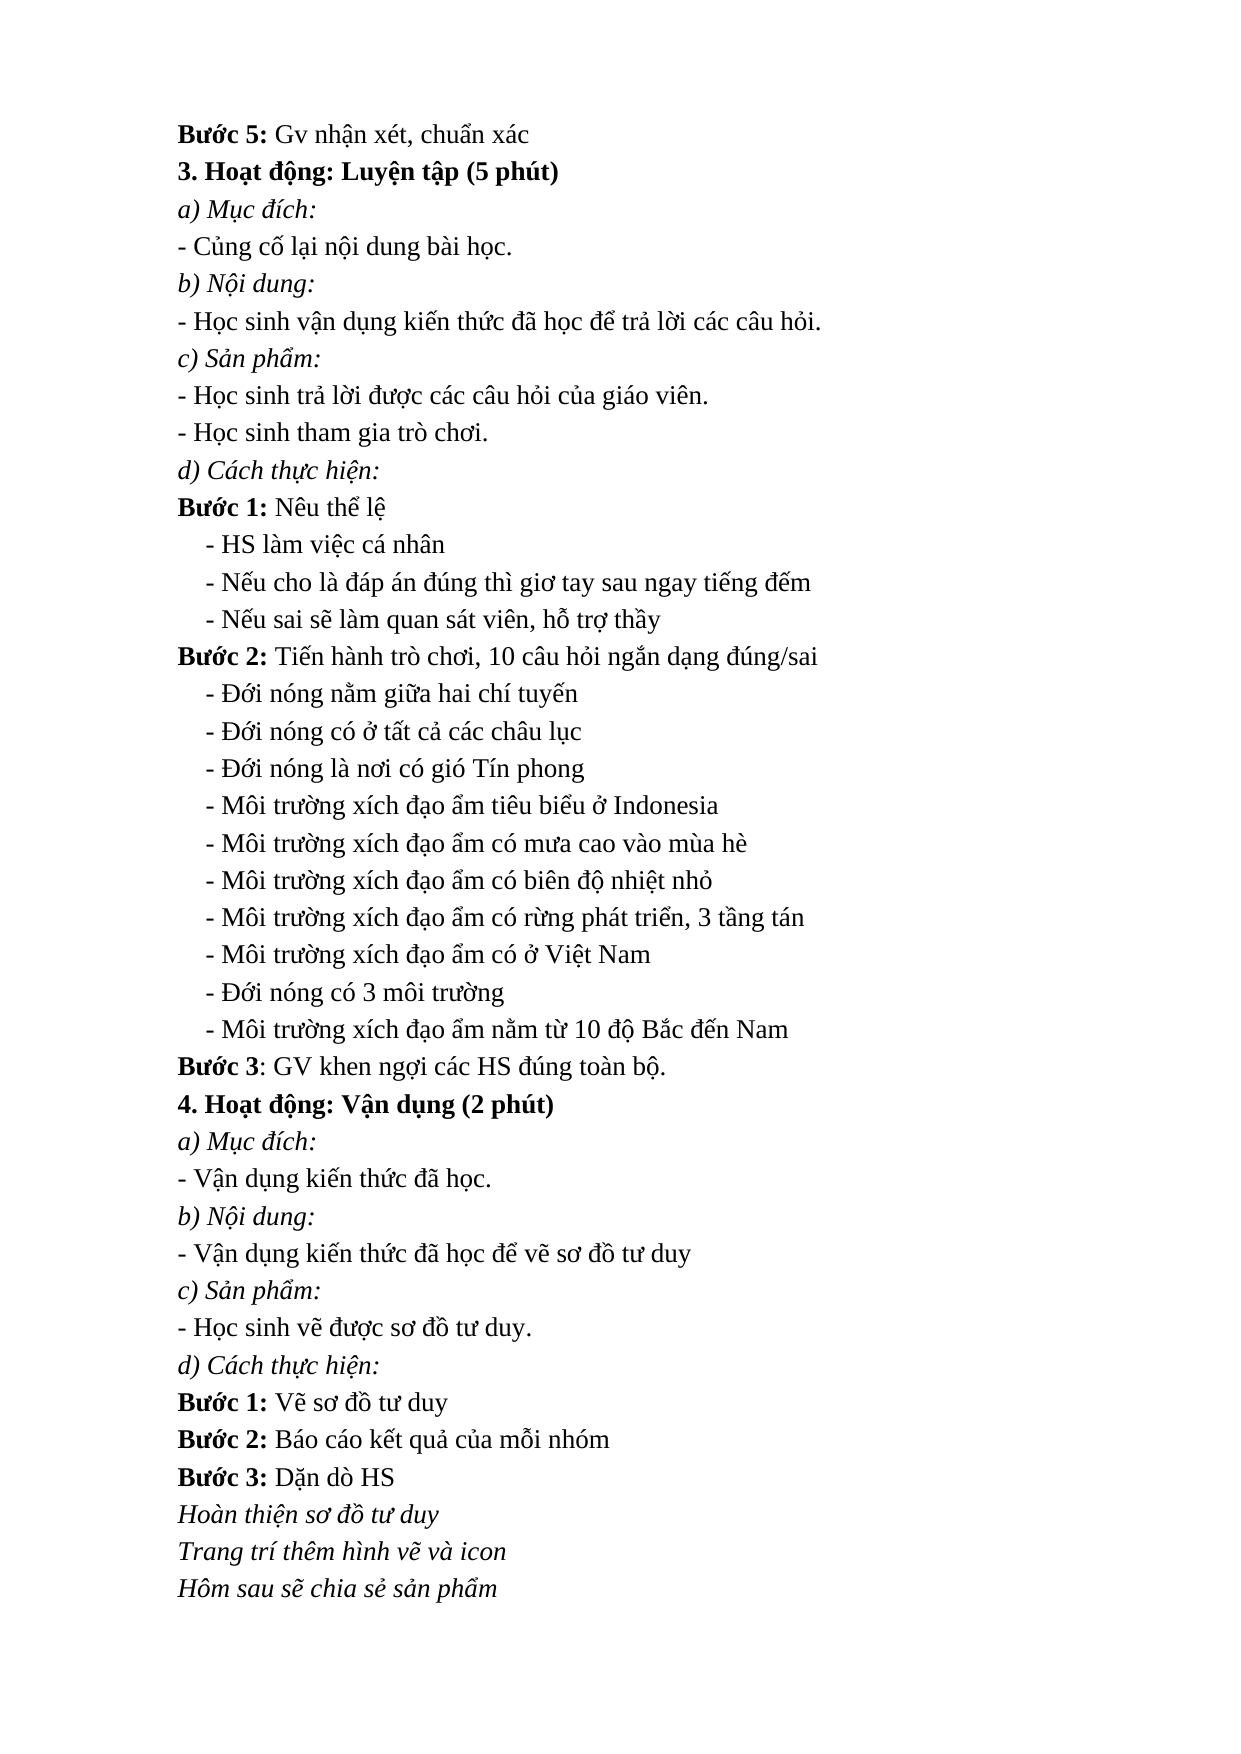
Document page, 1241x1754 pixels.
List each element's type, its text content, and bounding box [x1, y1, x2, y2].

text 4. Hoạt động: Vận dụng (2 phút) [177, 1088, 1122, 1119]
text - Nếu sai sẽ làm quan sát viên, hỗ trợ thầy [187, 603, 1122, 634]
text - Đới nóng nằm giữa hai chí tuyến [187, 677, 1122, 709]
text d) Cách thực hiện: [177, 454, 1122, 485]
text c) Sản phẩm: [177, 1274, 1122, 1305]
text b) Nội dung: [177, 267, 1122, 298]
text - Đới nóng có ở tất cả các châu lục [187, 715, 1122, 746]
text - Môi trường xích đạo ẩm có biên độ nhiệt nhỏ [187, 864, 1122, 895]
text Trang trí thêm hình vẽ và icon [177, 1535, 1122, 1566]
text - Môi trường xích đạo ẩm tiêu biểu ở Indonesia [187, 789, 1122, 821]
text c) Sản phẩm: [177, 342, 1122, 373]
text a) Mục đích: [177, 193, 1122, 224]
text - Học sinh vận dụng kiến thức đã học để trả lời các câu hỏi. [177, 304, 1122, 336]
text 3. Hoạt động: Luyện tập (5 phút) [177, 155, 1122, 187]
text - Vận dụng kiến thức đã học để vẽ sơ đồ tư duy [177, 1237, 1122, 1268]
text - Học sinh trả lời được các câu hỏi của giáo viên. [177, 379, 1122, 410]
text - Đới nóng là nơi có gió Tín phong [187, 752, 1122, 783]
text Hôm sau sẽ chia sẻ sản phẩm [177, 1572, 1122, 1604]
text - Môi trường xích đạo ẩm có mưa cao vào mùa hè [187, 827, 1122, 858]
text Bước 2: Báo cáo kết quả của mỗi nhóm [177, 1423, 1122, 1454]
text Hoàn thiện sơ đồ tư duy [177, 1498, 1122, 1529]
text - Vận dụng kiến thức đã học. [177, 1162, 1122, 1193]
text - Đới nóng có 3 môi trường [187, 976, 1122, 1007]
text - Nếu cho là đáp án đúng thì giơ tay sau ngay tiếng đếm [187, 566, 1122, 597]
text Bước 2: Tiến hành trò chơi, 10 câu hỏi ngắn dạng đúng/sai [177, 640, 1122, 671]
text Bước 3: Dặn dò HS [177, 1461, 1122, 1492]
text Bước 1: Nêu thể lệ [177, 491, 1122, 522]
text - Củng cố lại nội dung bài học. [177, 230, 1122, 261]
text b) Nội dung: [177, 1199, 1122, 1231]
text - Học sinh tham gia trò chơi. [177, 416, 1122, 448]
text - Môi trường xích đạo ẩm có ở Việt Nam [187, 938, 1122, 970]
text - HS làm việc cá nhân [187, 528, 1122, 559]
text Bước 1: Vẽ sơ đồ tư duy [177, 1386, 1122, 1417]
text - Môi trường xích đạo ẩm có rừng phát triển, 3 tầng tán [187, 901, 1122, 932]
text - Học sinh vẽ được sơ đồ tư duy. [177, 1311, 1122, 1343]
text - Môi trường xích đạo ẩm nằm từ 10 độ Bắc đến Nam [187, 1013, 1122, 1044]
text Bước 5: Gv nhận xét, chuẩn xác [177, 118, 1122, 149]
text Bước 3: GV khen ngợi các HS đúng toàn bộ. [177, 1050, 1122, 1082]
text d) Cách thực hiện: [177, 1349, 1122, 1380]
text a) Mục đích: [177, 1125, 1122, 1156]
